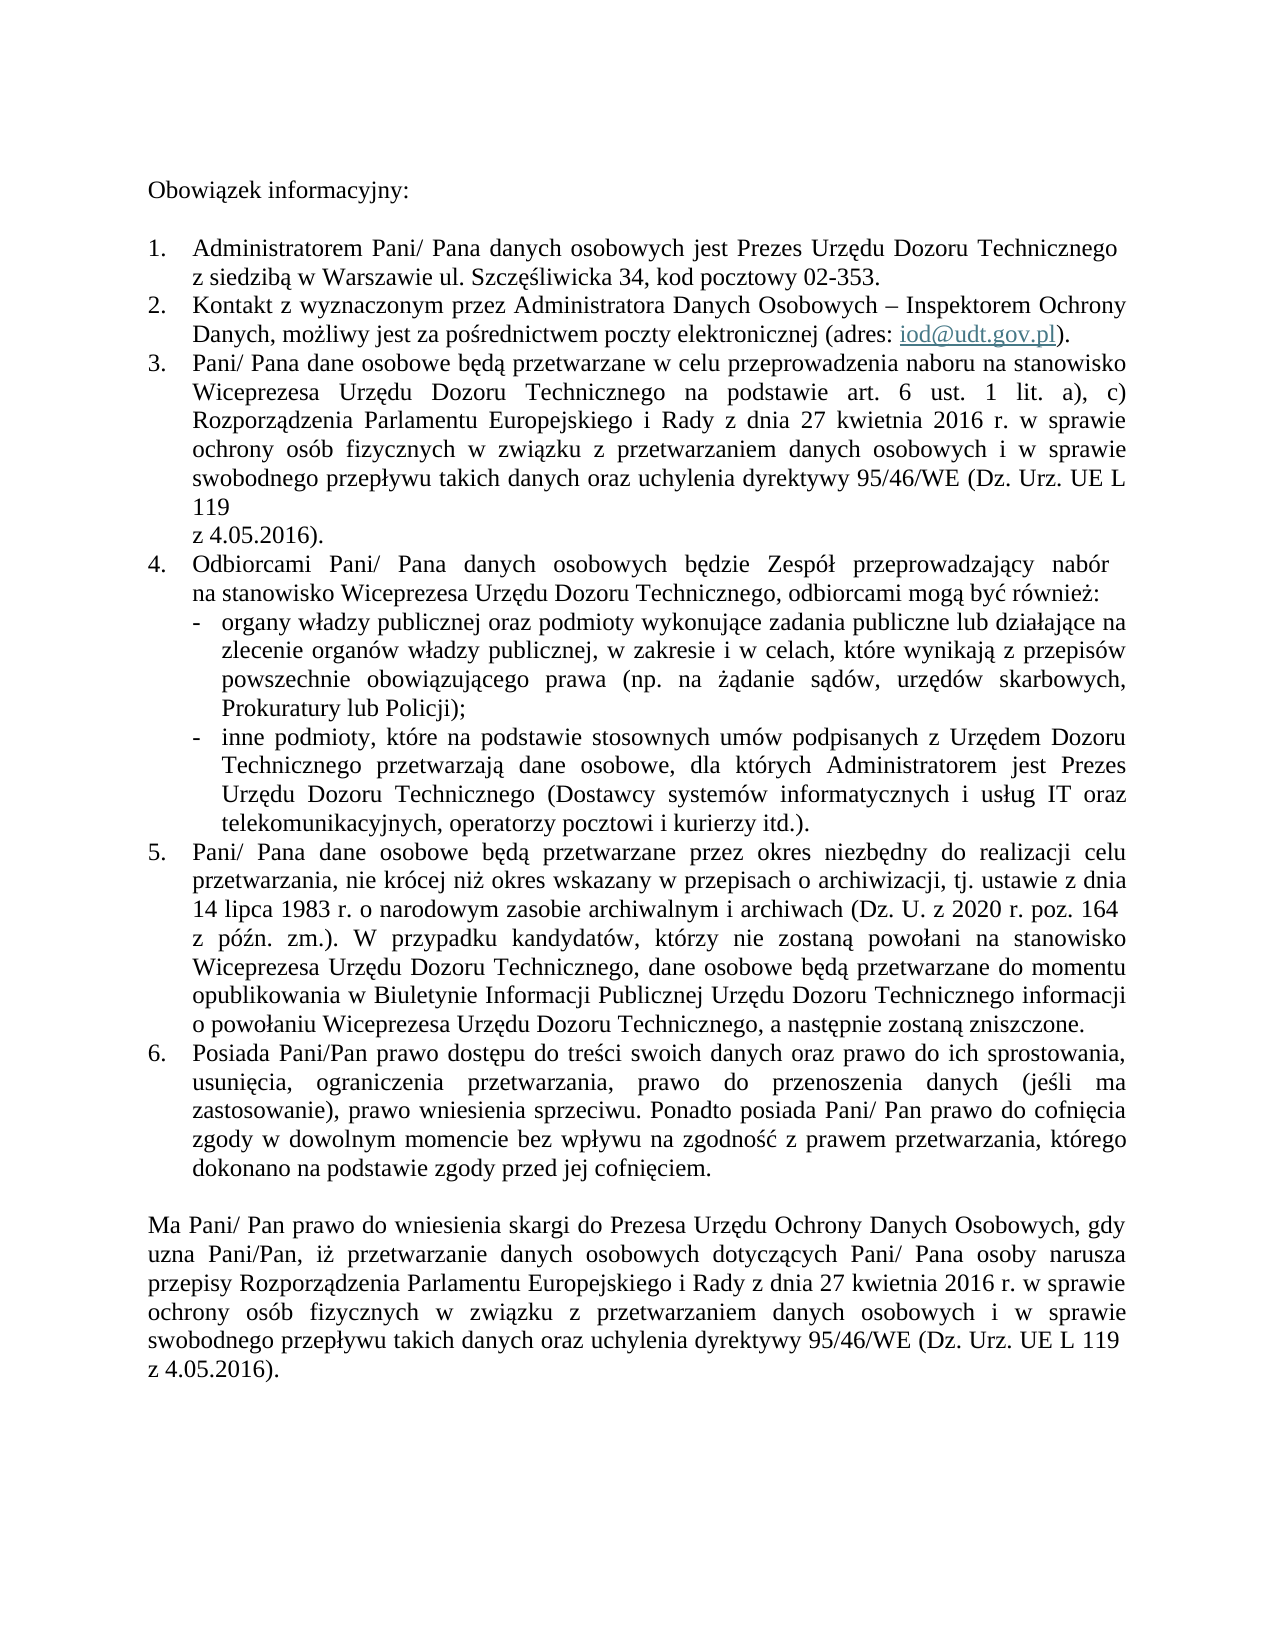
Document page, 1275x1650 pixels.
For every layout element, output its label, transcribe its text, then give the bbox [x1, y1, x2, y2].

text Obowiązek informacyjny: [148, 176, 1127, 204]
list Pani/ Pana dane osobowe będą przetwarzane w celu przeprowadzenia naboru na stanowisko Wiceprezesa Urzędu Dozoru Technicznego na podstawie art. 6 ust. 1 lit. a), c) Rozporządzenia Parlamentu Europejskiego i Rady z dnia 27 kwietnia 2016 r. w sprawie ochrony osób fizycznych w związku z przetwarzaniem danych osobowych i w sprawie swobodnego przepływu takich danych oraz uchylenia dyrektywy 95/46/WE (Dz. Urz. UE L 119 z 4.05.2016). [148, 348, 1127, 549]
list Odbiorcami Pani/ Pana danych osobowych będzie Zespół przeprowadzający nabór na stanowisko Wiceprezesa Urzędu Dozoru Technicznego, odbiorcami mogą być również: [148, 549, 1127, 607]
list Administratorem Pani/ Pana danych osobowych jest Prezes Urzędu Dozoru Technicznego z siedzibą w Warszawie ul. Szczęśliwicka 34, kod pocztowy 02-353. [148, 233, 1127, 291]
text - organy władzy publicznej oraz podmioty wykonujące zadania publiczne lub działające na zlecenie organów władzy publicznej, w zakresie i w celach, które wynikają z przepisów powszechnie obowiązującego prawa (np. na żądanie sądów, urzędów skarbowych, Prokuratury lub Policji); [192, 607, 1127, 722]
list Posiada Pani/Pan prawo dostępu do treści swoich danych oraz prawo do ich sprostowania, usunięcia, ograniczenia przetwarzania, prawo do przenoszenia danych (jeśli ma zastosowanie), prawo wniesienia sprzeciwu. Ponadto posiada Pani/ Pan prawo do cofnięcia zgody w dowolnym momencie bez wpływu na zgodność z prawem przetwarzania, którego dokonano na podstawie zgody przed jej cofnięciem. [148, 1038, 1127, 1182]
list Kontakt z wyznaczonym przez Administratora Danych Osobowych – Inspektorem Ochrony Danych, możliwy jest za pośrednictwem poczty elektronicznej (adres: iod@udt.gov.pl). [148, 291, 1127, 348]
text Ma Pani/ Pan prawo do wniesienia skargi do Prezesa Urzędu Ochrony Danych Osobowych, gdy uzna Pani/Pan, iż przetwarzanie danych osobowych dotyczących Pani/ Pana osoby narusza przepisy Rozporządzenia Parlamentu Europejskiego i Rady z dnia 27 kwietnia 2016 r. w sprawie ochrony osób fizycznych w związku z przetwarzaniem danych osobowych i w sprawie swobodnego przepływu takich danych oraz uchylenia dyrektywy 95/46/WE (Dz. Urz. UE L 119 z 4.05.2016). [148, 1211, 1127, 1383]
list Pani/ Pana dane osobowe będą przetwarzane przez okres niezbędny do realizacji celu przetwarzania, nie krócej niż okres wskazany w przepisach o archiwizacji, tj. ustawie z dnia 14 lipca 1983 r. o narodowym zasobie archiwalnym i archiwach (Dz. U. z 2020 r. poz. 164 z późn. zm.). W przypadku kandydatów, którzy nie zostaną powołani na stanowisko Wiceprezesa Urzędu Dozoru Technicznego, dane osobowe będą przetwarzane do momentu opublikowania w Biuletynie Informacji Publicznej Urzędu Dozoru Technicznego informacji o powołaniu Wiceprezesa Urzędu Dozoru Technicznego, a następnie zostaną zniszczone. [148, 837, 1127, 1038]
text - inne podmioty, które na podstawie stosownych umów podpisanych z Urzędem Dozoru Technicznego przetwarzają dane osobowe, dla których Administratorem jest Prezes Urzędu Dozoru Technicznego (Dostawcy systemów informatycznych i usług IT oraz telekomunikacyjnych, operatorzy pocztowi i kurierzy itd.). [192, 722, 1127, 837]
